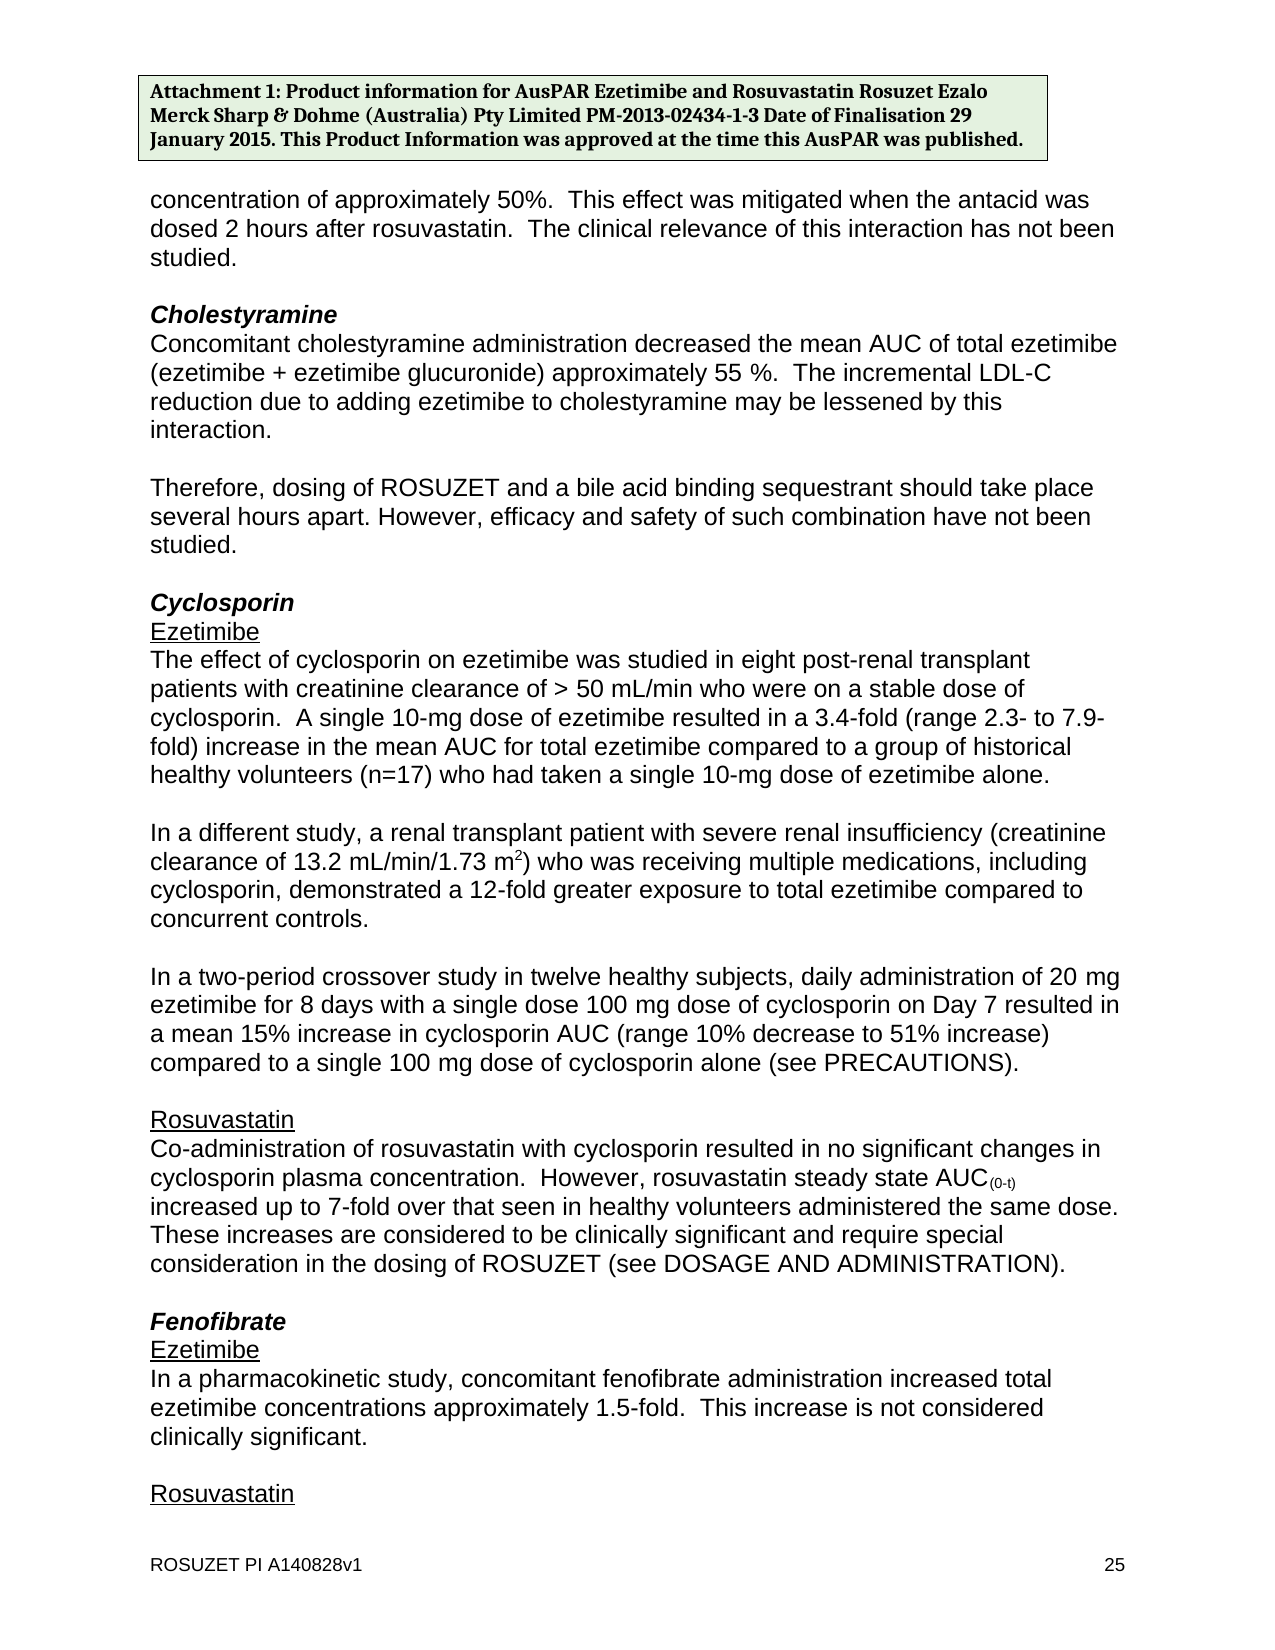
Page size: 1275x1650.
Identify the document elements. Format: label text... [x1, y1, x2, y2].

text In a pharmacokinetic study, concomitant fenofibrate administration increased total ezetimibe concentrations approximately 1.5-fold. This increase is not considered clinically significant. [150, 1364, 1125, 1450]
text Rosuvastatin [150, 1479, 1125, 1508]
text Cyclosporin [150, 588, 1125, 617]
text In a two-period crossover study in twelve healthy subjects, daily administration of 20 mg ezetimibe for 8 days with a single dose 100 mg dose of cyclosporin on Day 7 resulted in a mean 15% increase in cyclosporin AUC (range 10% decrease to 51% increase) compared to a single 100 mg dose of cyclosporin alone (see PRECAUTIONS). [150, 962, 1125, 1077]
text Concomitant cholestyramine administration decreased the mean AUC of total ezetimibe (ezetimibe + ezetimibe glucuronide) approximately 55 %. The incremental LDL-C reduction due to adding ezetimibe to cholestyramine may be lessened by this interaction. [150, 329, 1125, 444]
text Co-administration of rosuvastatin with cyclosporin resulted in no significant changes in cyclosporin plasma concentration. However, rosuvastatin steady state AUC(0-t) increased up to 7-fold over that seen in healthy volunteers administered the same dose. These increases are considered to be clinically significant and require special consideration in the dosing of ROSUZET (see DOSAGE AND ADMINISTRATION). [150, 1134, 1125, 1278]
text Rosuvastatin [150, 1105, 1125, 1134]
text Fenofibrate [150, 1307, 1125, 1335]
text Ezetimibe [150, 617, 1125, 645]
text The effect of cyclosporin on ezetimibe was studied in eight post-renal transplant patients with creatinine clearance of > 50 mL/min who were on a stable dose of cyclosporin. A single 10-mg dose of ezetimibe resulted in a 3.4-fold (range 2.3- to 7.9-fold) increase in the mean AUC for total ezetimibe compared to a group of historical healthy volunteers (n=17) who had taken a single 10-mg dose of ezetimibe alone. [150, 645, 1125, 789]
text Therefore, dosing of ROSUZET and a bile acid binding sequestrant should take place several hours apart. However, efficacy and safety of such combination have not been studied. [150, 473, 1125, 559]
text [150, 185, 1125, 272]
text In a different study, a renal transplant patient with severe renal insufficiency (creatinine clearance of 13.2 mL/min/1.73 m2) who was receiving multiple medications, including cyclosporin, demonstrated a 12-fold greater exposure to total ezetimibe compared to concurrent controls. [150, 818, 1125, 933]
text Cholestyramine [150, 300, 1125, 329]
text Ezetimibe [150, 1335, 1125, 1364]
